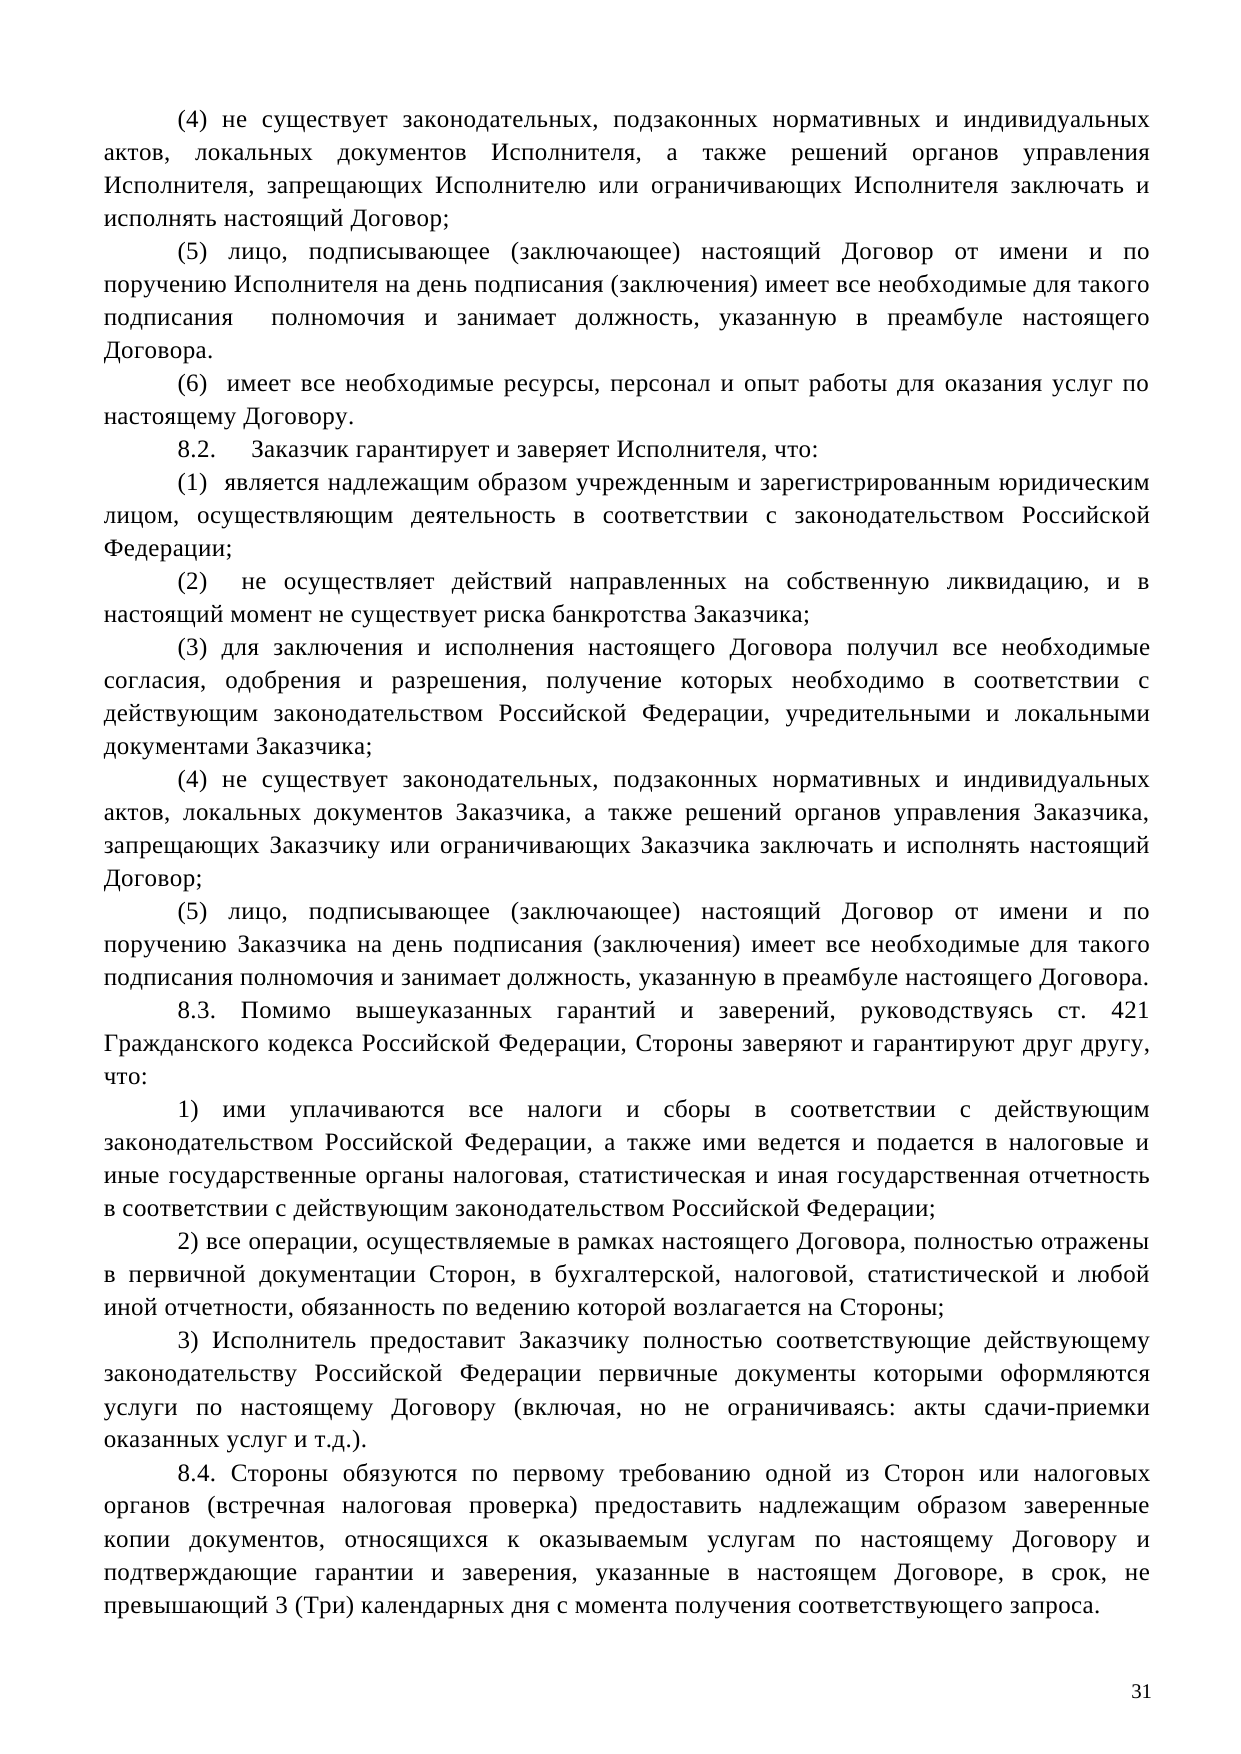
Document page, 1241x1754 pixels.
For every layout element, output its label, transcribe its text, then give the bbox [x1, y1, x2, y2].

text 8.3. Помимо вышеуказанных гарантий и заверений, руководствуясь ст. 421 Гражданского кодекса Российской Федерации, Стороны заверяют и гарантируют друг другу, что: [103, 995, 1152, 1090]
text (4) не существует законодательных, подзаконных нормативных и индивидуальных актов, локальных документов Исполнителя, а также решений органов управления Исполнителя, запрещающих Исполнителю или ограничивающих Исполнителя заключать и исполнять настоящий Договор; [103, 104, 1152, 232]
text (6) имеет все необходимые ресурсы, персонал и опыт работы для оказания услуг по настоящему Договору. [103, 368, 1152, 430]
text (5) лицо, подписывающее (заключающее) настоящий Договор от имени и по поручению Заказчика на день подписания (заключения) имеет все необходимые для такого подписания полномочия и занимает должность, указанную в преамбуле настоящего Договора. [103, 896, 1152, 991]
text (4) не существует законодательных, подзаконных нормативных и индивидуальных актов, локальных документов Заказчика, а также решений органов управления Заказчика, запрещающих Заказчику или ограничивающих Заказчика заключать и исполнять настоящий Договор; [103, 764, 1152, 892]
text 3) Исполнитель предоставит Заказчику полностью соответствующие действующему законодательству Российской Федерации первичные документы которыми оформляются услуги по настоящему Договору (включая, но не ограничиваясь: акты сдачи-приемки оказанных услуг и т.д.). [103, 1326, 1152, 1453]
text 8.4. Стороны обязуются по первому требованию одной из Сторон или налоговых органов (встречная налоговая проверка) предоставить надлежащим образом заверенные копии документов, относящихся к оказываемым услугам по настоящему Договору и подтверждающие гарантии и заверения, указанные в настоящем Договоре, в срок, не превышающий 3 (Три) календарных дня с момента получения соответствующего запроса. [103, 1458, 1152, 1618]
text 1) ими уплачиваются все налоги и сборы в соответствии с действующим законодательством Российской Федерации, а также ими ведется и подается в налоговые и иные государственные органы налоговая, статистическая и иная государственная отчетность в соответствии с действующим законодательством Российской Федерации; [103, 1094, 1152, 1222]
text (2) не осуществляет действий направленных на собственную ликвидацию, и в настоящий момент не существует риска банкротства Заказчика; [103, 566, 1152, 628]
text (5) лицо, подписывающее (заключающее) настоящий Договор от имени и по поручению Исполнителя на день подписания (заключения) имеет все необходимые для такого подписания полномочия и занимает должность, указанную в преамбуле настоящего Договора. [103, 236, 1152, 364]
text 2) все операции, осуществляемые в рамках настоящего Договора, полностью отражены в первичной документации Сторон, в бухгалтерской, налоговой, статистической и любой иной отчетности, обязанность по ведению которой возлагается на Стороны; [103, 1226, 1152, 1321]
list Заказчик гарантирует и заверяет Исполнителя, что: [177, 434, 1152, 463]
text (3) для заключения и исполнения настоящего Договора получил все необходимые согласия, одобрения и разрешения, получение которых необходимо в соответствии с действующим законодательством Российской Федерации, учредительными и локальными документами Заказчика; [103, 632, 1152, 760]
